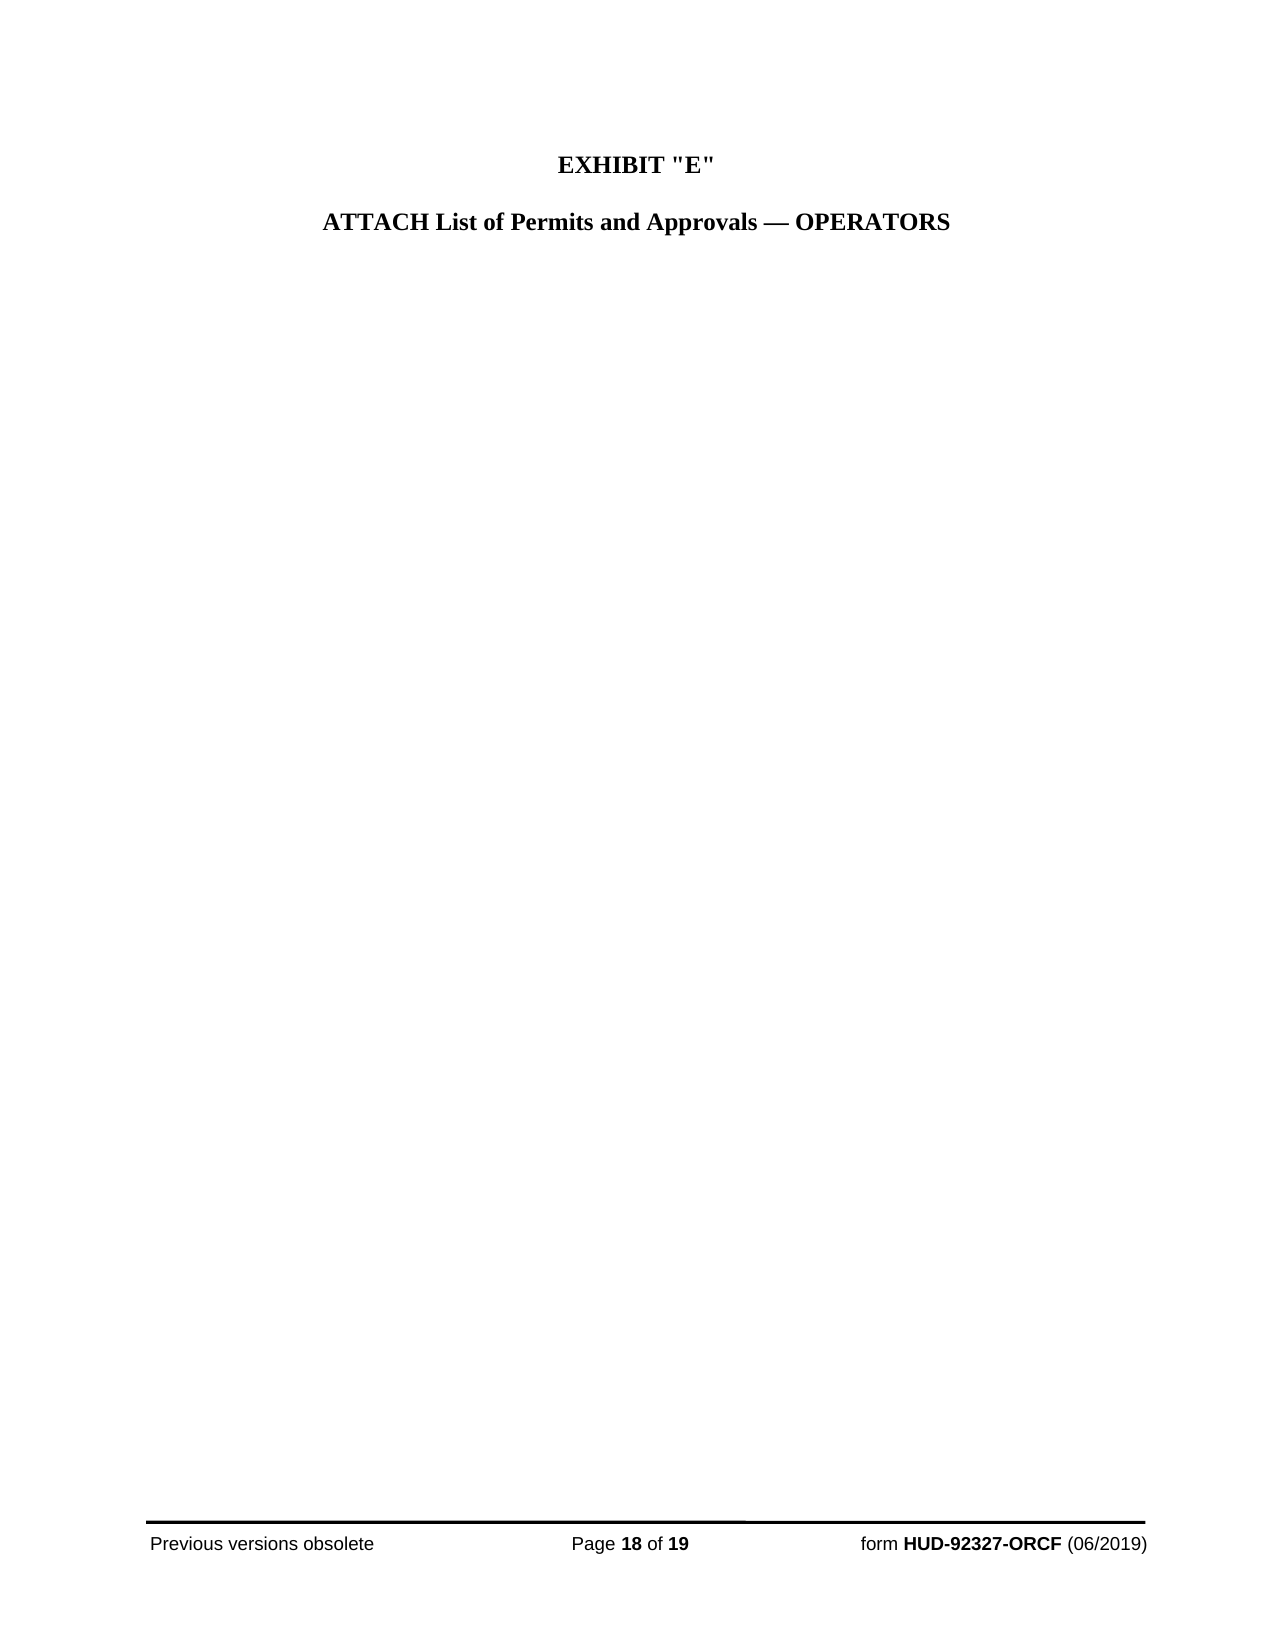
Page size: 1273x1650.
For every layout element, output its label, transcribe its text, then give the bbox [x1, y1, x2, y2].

text EXHIBIT "E" [150, 150, 1123, 179]
text ATTACH List of Permits and Approvals — OPERATORS [150, 207, 1123, 236]
